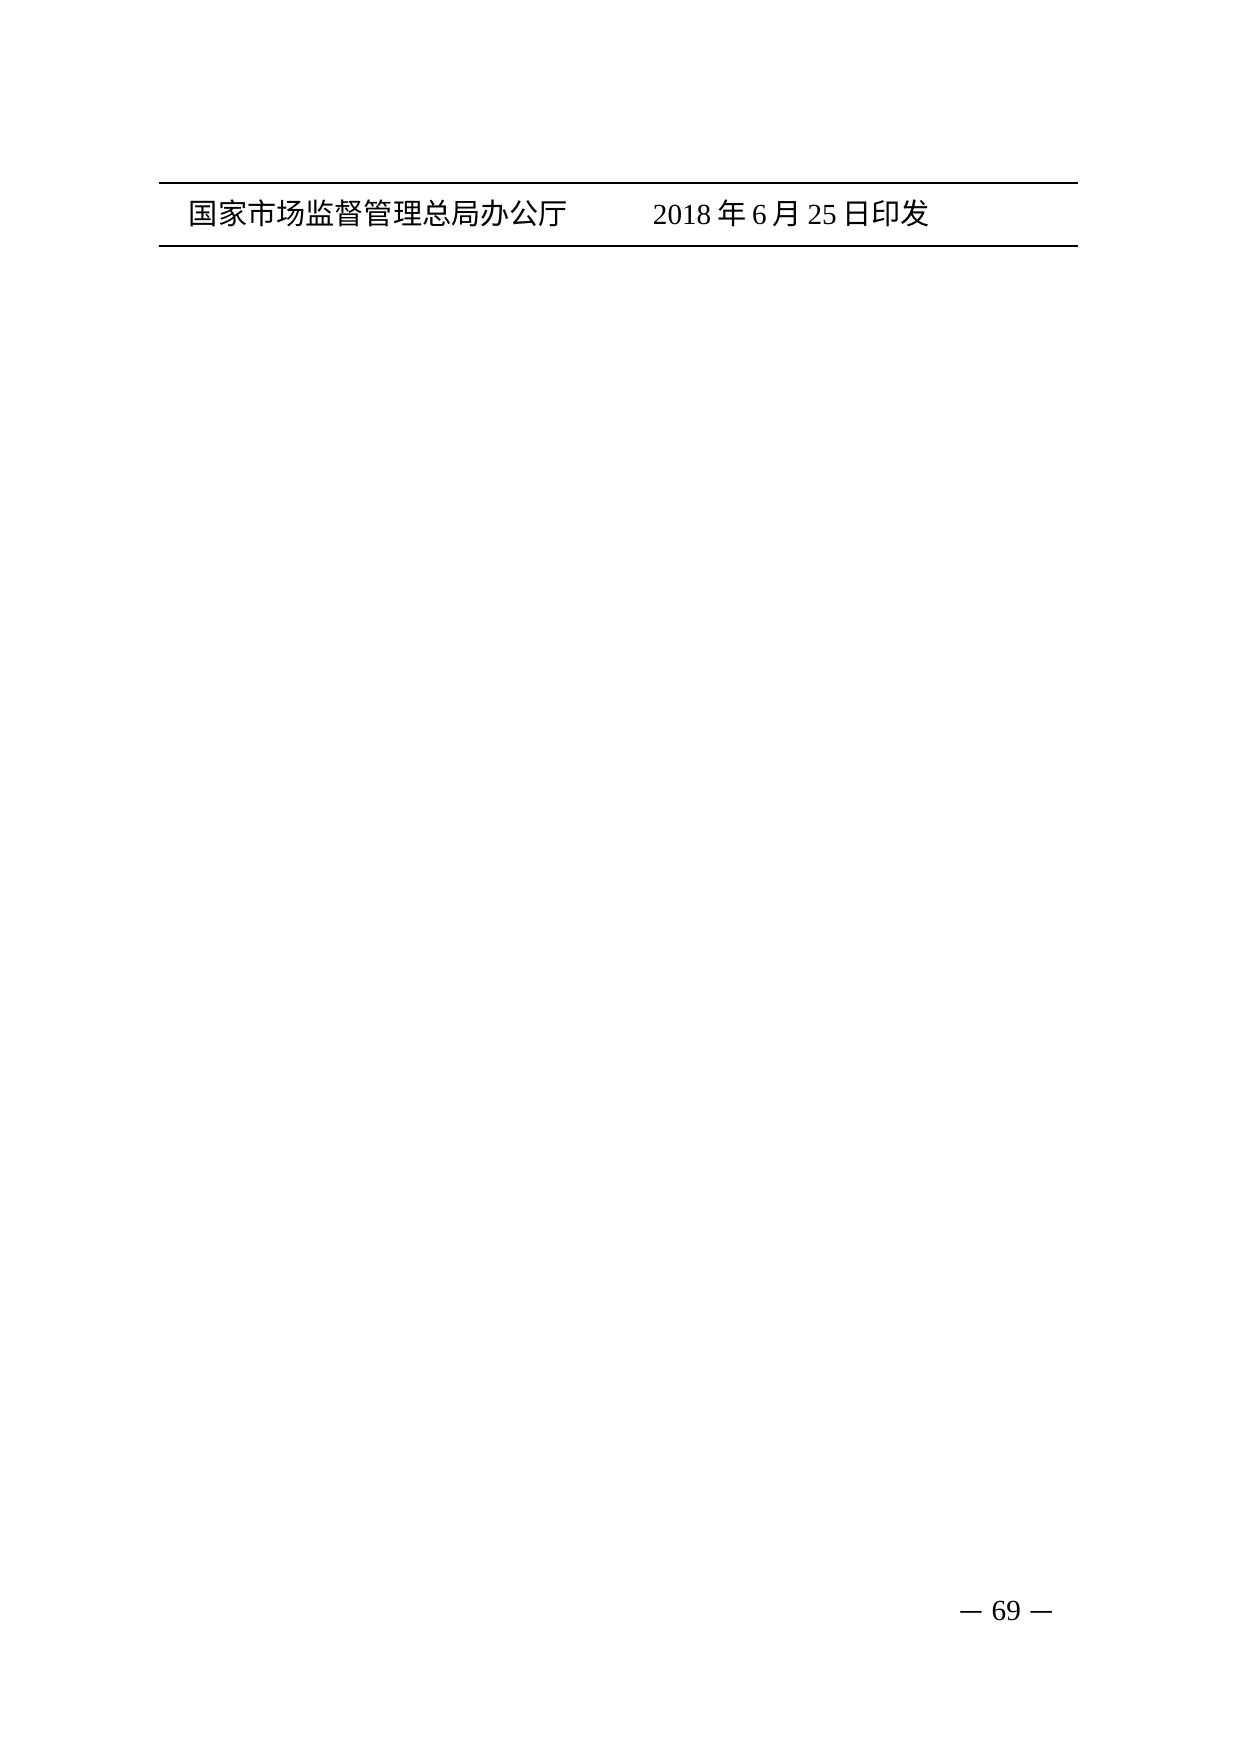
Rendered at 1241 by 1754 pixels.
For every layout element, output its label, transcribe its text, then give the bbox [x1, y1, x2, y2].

text 好国家市场监督管理总局办公厅 2018年6月25日印发 [159, 183, 1081, 235]
